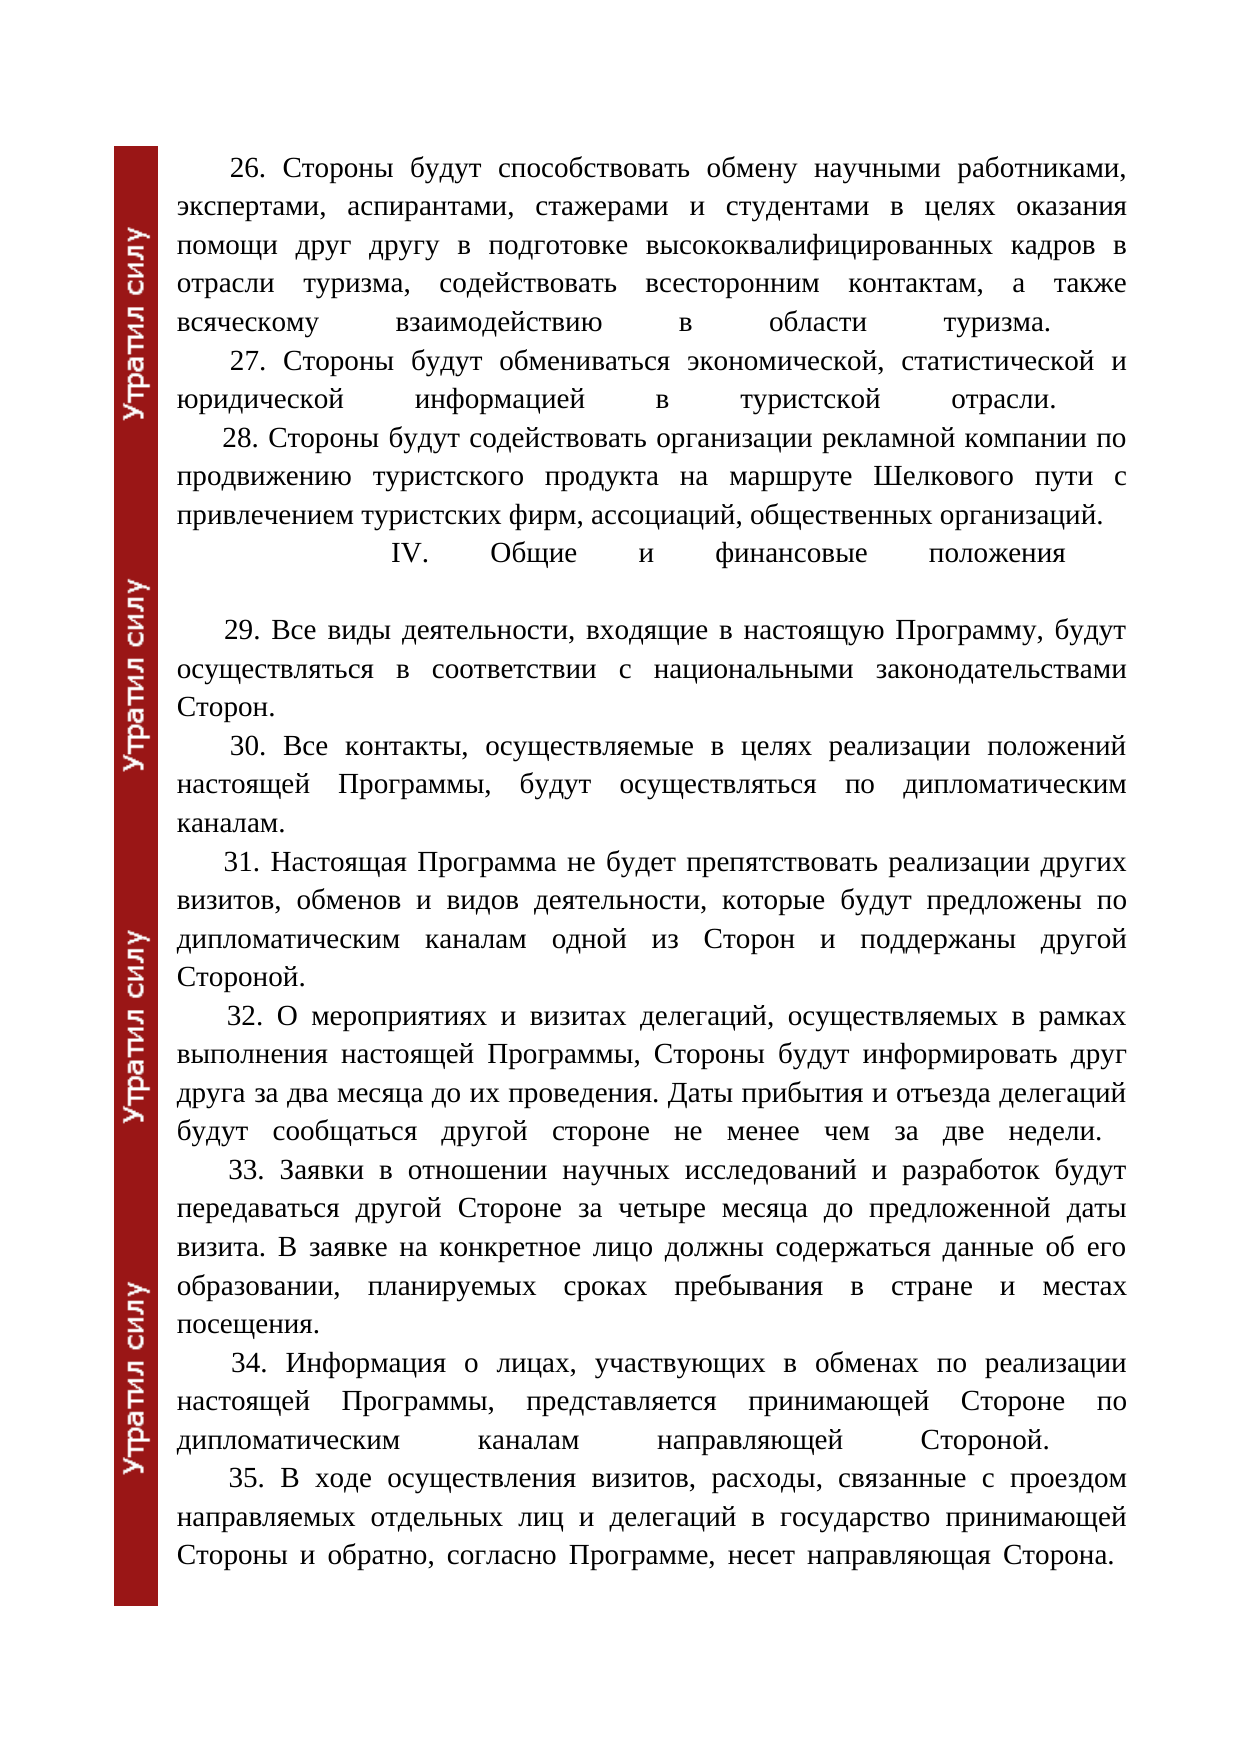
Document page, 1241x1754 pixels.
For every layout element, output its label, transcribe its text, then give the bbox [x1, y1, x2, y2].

picture [114, 607, 158, 612]
picture [114, 146, 158, 150]
picture [114, 530, 158, 535]
text IV. Общие и финансовые положения [112, 535, 1128, 607]
picture [114, 1571, 158, 1606]
